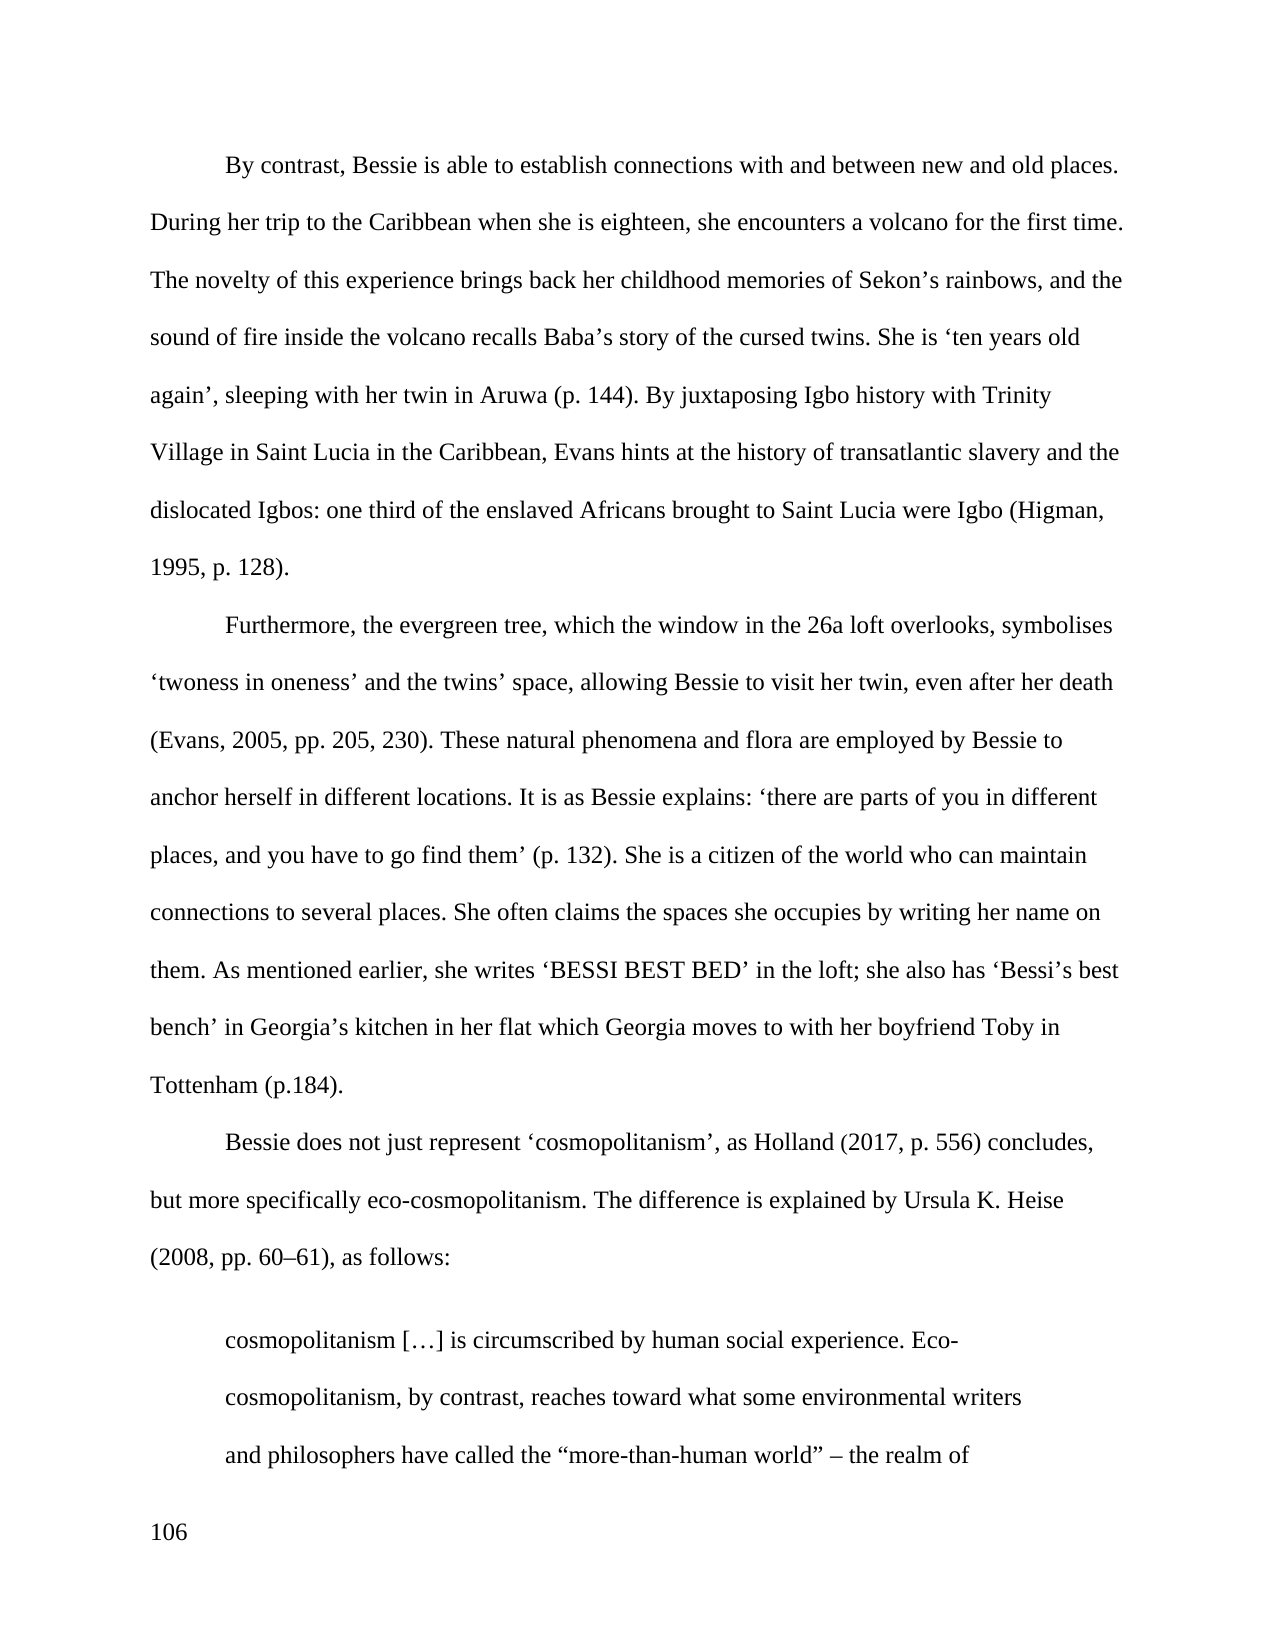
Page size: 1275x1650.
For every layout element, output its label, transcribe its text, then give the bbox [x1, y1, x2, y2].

text Bessie does not just represent ‘cosmopolitanism’, as Holland (2017, p. 556) concludes, but more specifically eco-cosmopolitanism. The difference is explained by Ursula K. Heise (2008, pp. 60–61), as follows: [150, 1127, 1125, 1271]
text Furthermore, the evergreen tree, which the window in the 26a loft overlooks, symbolises ‘twoness in oneness’ and the twins’ space, allowing Bessie to visit her twin, even after her death (Evans, 2005, pp. 205, 230). These natural phenomena and flora are employed by Bessie to anchor herself in different locations. It is as Bessie explains: ‘there are parts of you in different places, and you have to go find them’ (p. 132). She is a citizen of the world who can maintain connections to several places. She often claims the spaces she occupies by writing her name on them. As mentioned earlier, she writes ‘BESSI BEST BED’ in the loft; she also has ‘Bessi’s best bench’ in Georgia’s kitchen in her flat which Georgia moves to with her boyfriend Toby in Tottenham (p.184). [150, 610, 1125, 1099]
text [225, 1325, 1050, 1469]
text By contrast, Bessie is able to establish connections with and between new and old places. During her trip to the Caribbean when she is eighteen, she encounters a volcano for the first time. The novelty of this experience brings back her childhood memories of Sekon’s rainbows, and the sound of fire inside the volcano recalls Baba’s story of the cursed twins. She is ‘ten years old again’, sleeping with her twin in Aruwa (p. 144). By juxtaposing Igbo history with Trinity Village in Saint Lucia in the Caribbean, Evans hints at the history of transatlantic slavery and the dislocated Igbos: one third of the enslaved Africans brought to Saint Lucia were Igbo (Higman, 1995, p. 128). [150, 150, 1125, 581]
